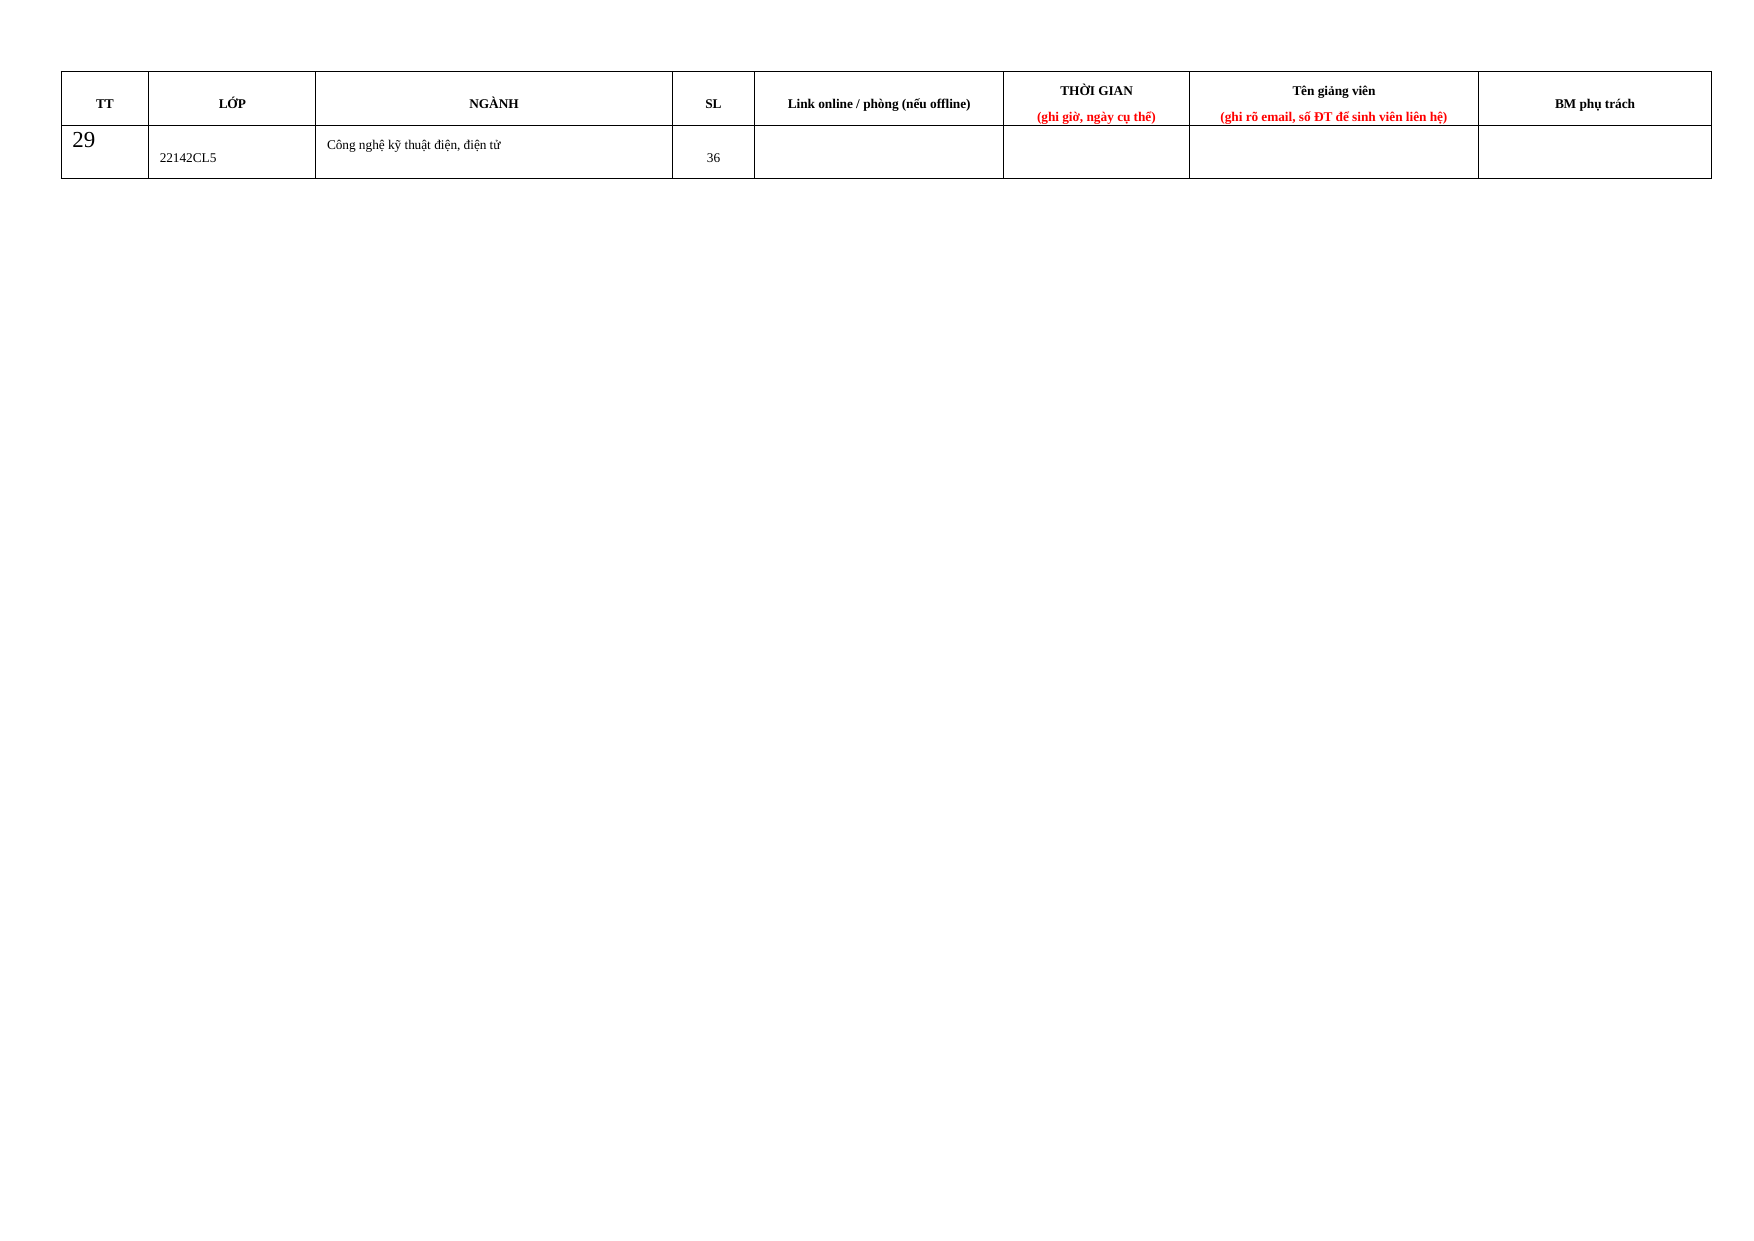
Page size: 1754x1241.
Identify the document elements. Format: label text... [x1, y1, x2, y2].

table_cell Công nghệ kỹ thuật điện, điện tử [316, 126, 672, 178]
table_header THỜI GIAN (ghi giờ, ngày cụ thể) [1004, 72, 1189, 124]
table_cell 22142CL5 [149, 126, 315, 178]
table_header Tên giảng viên (ghi rõ email, số ĐT để sinh viên liên hệ) [1190, 72, 1478, 124]
table_cell [62, 126, 148, 178]
table_header NGÀNH [316, 72, 672, 124]
table_header SL [673, 72, 754, 124]
table_cell 36 [673, 126, 754, 178]
table_header Link online / phòng (nếu offline) [755, 72, 1003, 124]
table_header BM phụ trách [1479, 72, 1711, 124]
table_header LỚP [149, 72, 315, 124]
table_header TT [62, 72, 148, 124]
